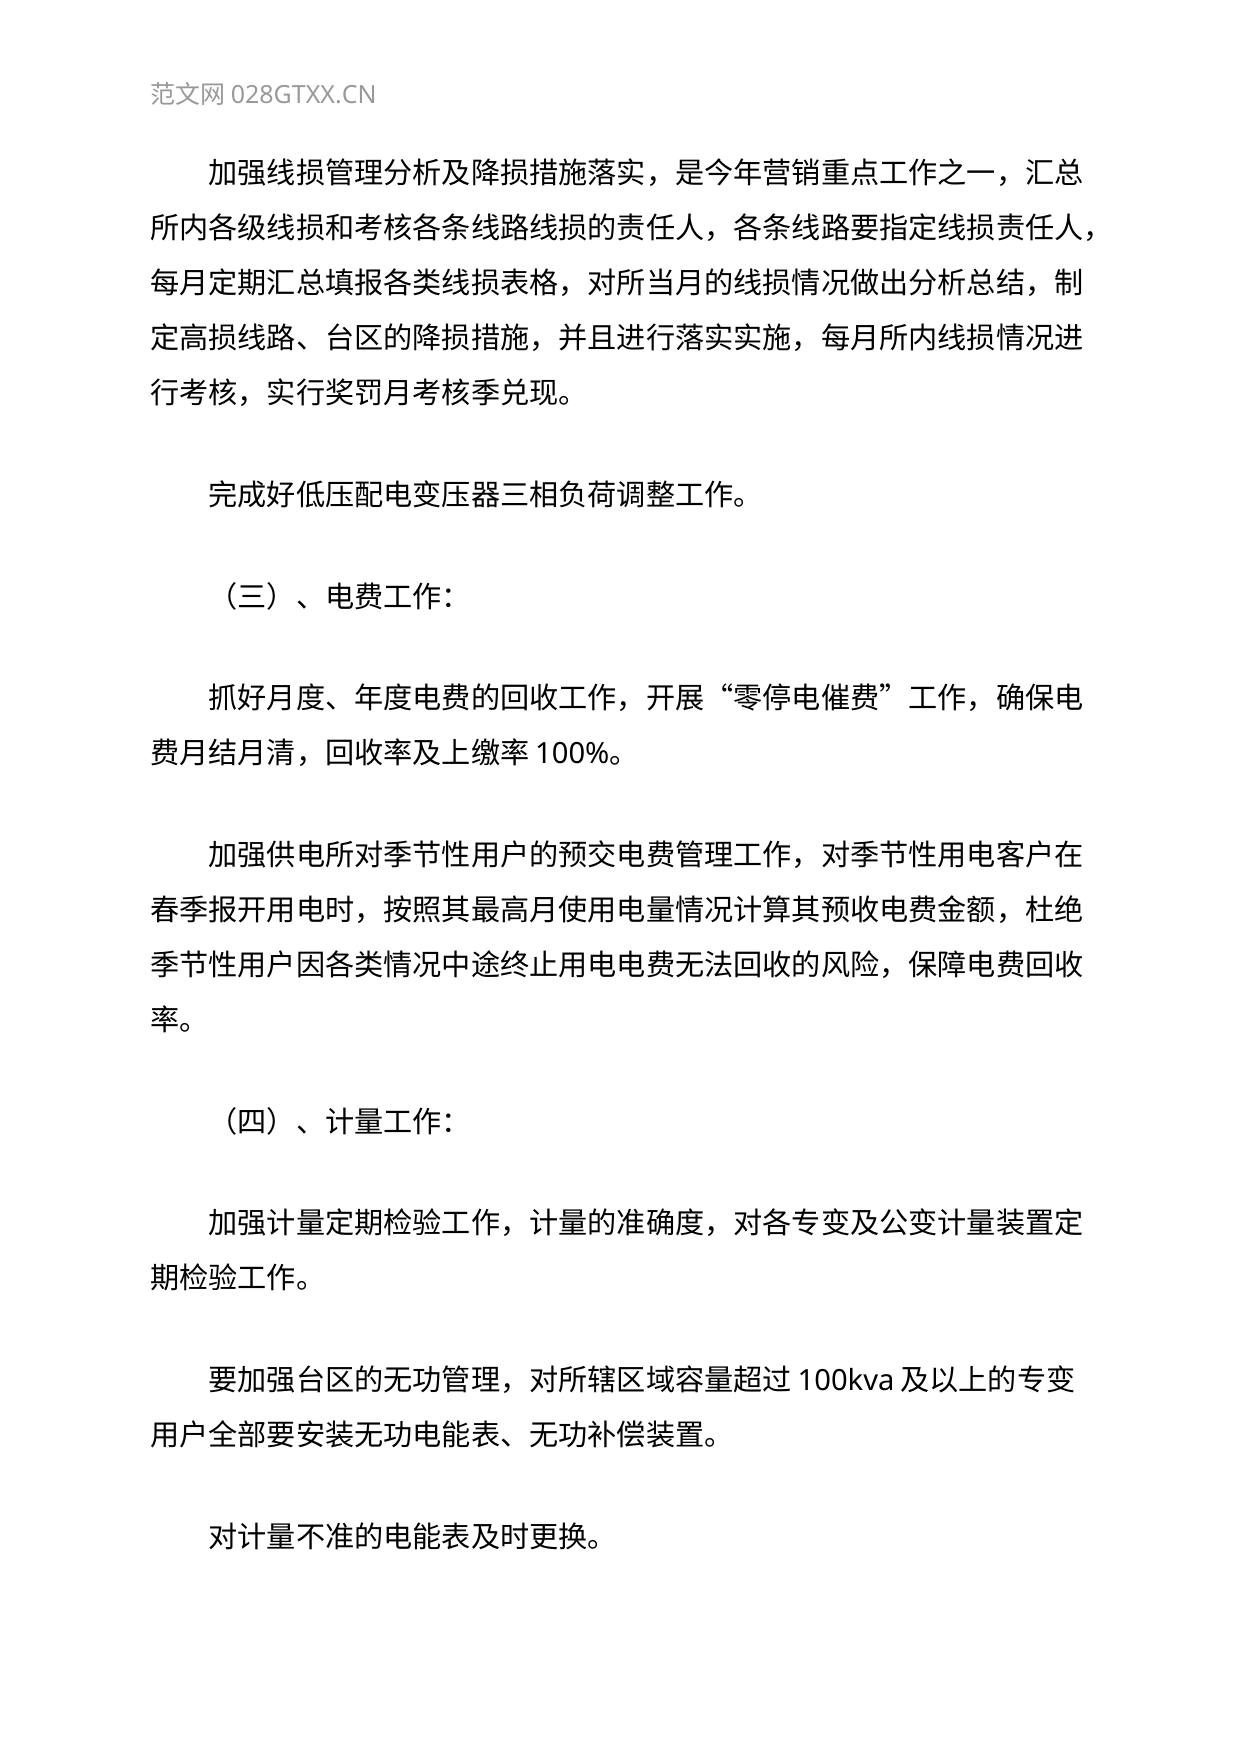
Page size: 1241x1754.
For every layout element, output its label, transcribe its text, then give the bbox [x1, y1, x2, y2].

text （三）、电费工作： [150, 573, 1090, 615]
text 完成好低压配电变压器三相负荷调整工作。 [150, 471, 1090, 514]
text 加强线损管理分析及降损措施落实，是今年营销重点工作之一，汇总所内各级线损和考核各条线路线损的责任人，各条线路要指定线损责任人，每月定期汇总填报各类线损表格，对所当月的线损情况做出分析总结，制定高损线路、台区的降损措施，并且进行落实实施，每月所内线损情况进行考核，实行奖罚月考核季兑现。 [150, 150, 1090, 412]
text 要加强台区的无功管理，对所辖区域容量超过100kva及以上的专变用户全部要安装无功电能表、无功补偿装置。 [150, 1357, 1090, 1454]
text 抓好月度、年度电费的回收工作，开展“零停电催费”工作，确保电费月结月清，回收率及上缴率100%。 [150, 675, 1090, 772]
text 对计量不准的电能表及时更换。 [150, 1513, 1090, 1556]
text （四）、计量工作： [150, 1098, 1090, 1141]
text 加强供电所对季节性用户的预交电费管理工作，对季节性用电客户在春季报开用电时，按照其最高月使用电量情况计算其预收电费金额，杜绝季节性用户因各类情况中途终止用电电费无法回收的风险，保障电费回收率。 [150, 832, 1090, 1039]
text 加强计量定期检验工作，计量的准确度，对各专变及公变计量装置定期检验工作。 [150, 1200, 1090, 1297]
